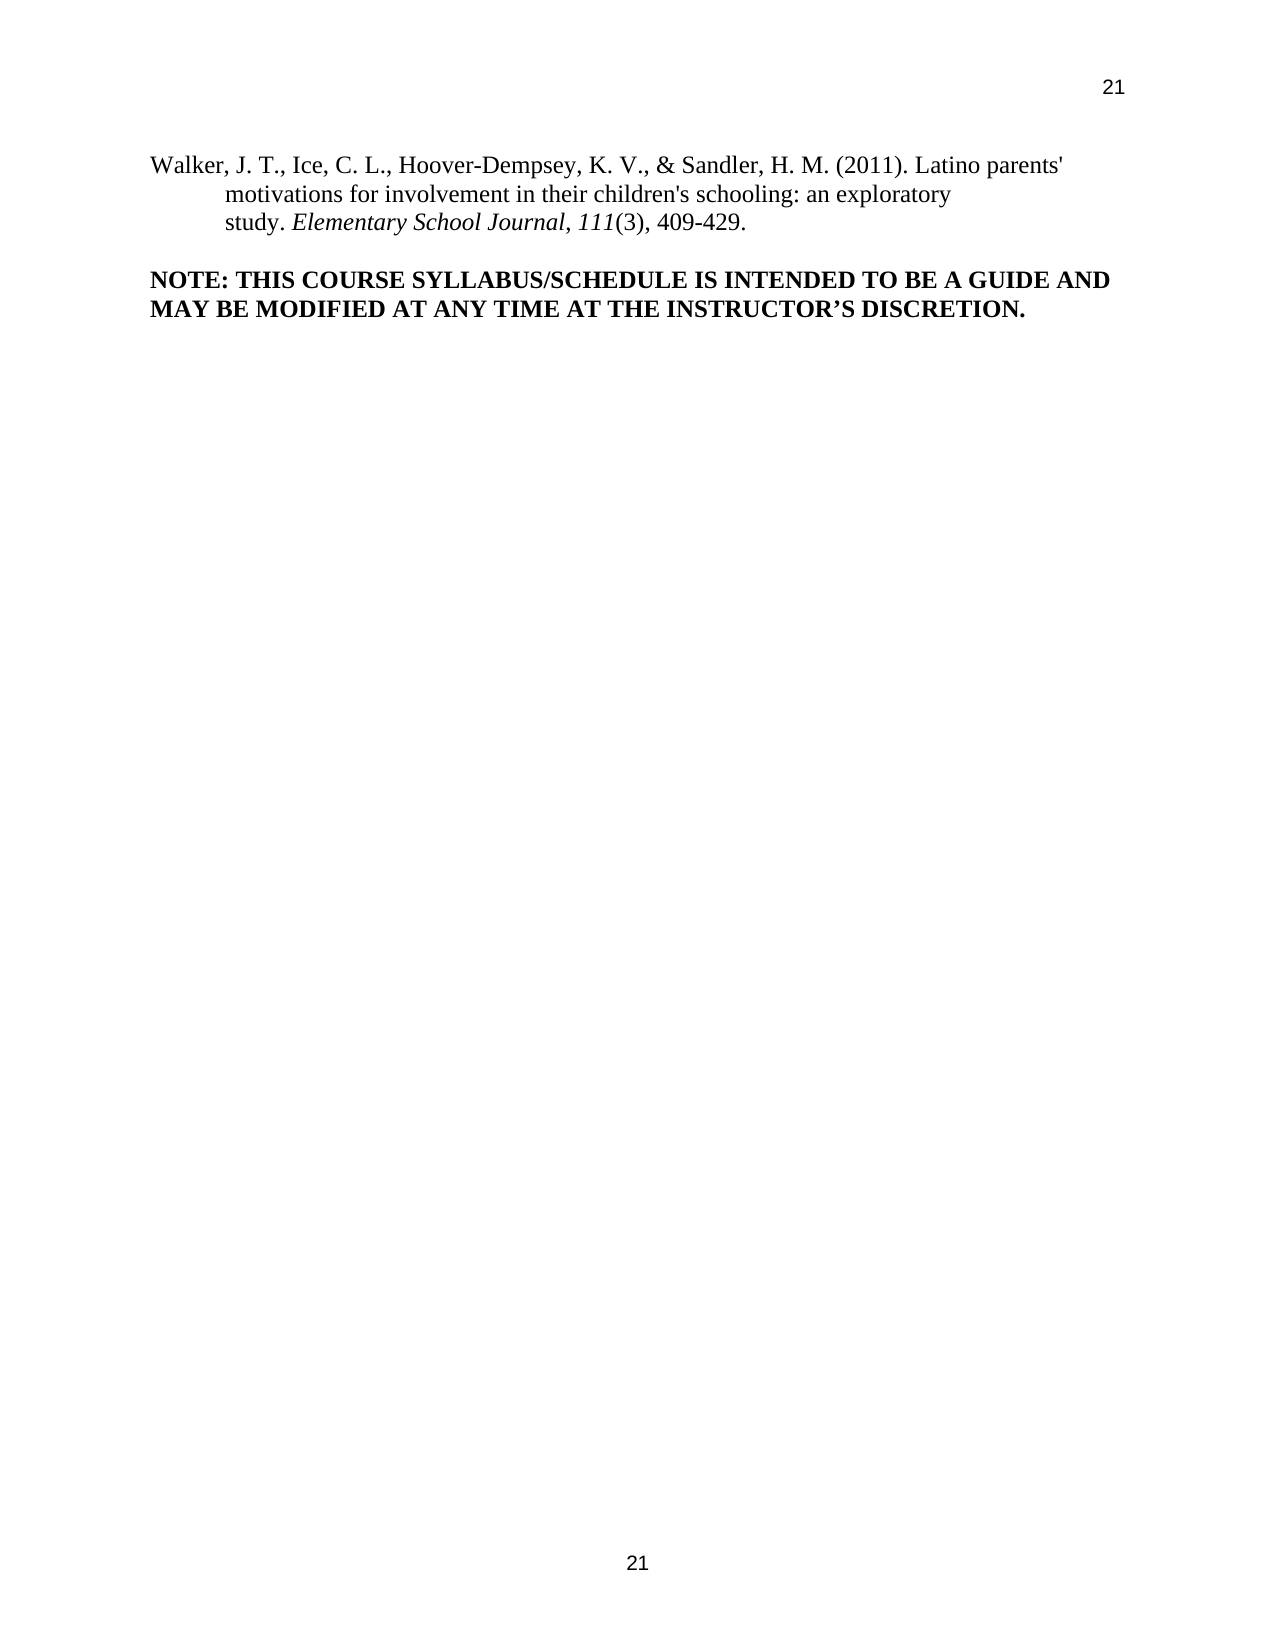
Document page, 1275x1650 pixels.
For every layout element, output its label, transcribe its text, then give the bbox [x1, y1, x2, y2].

text NOTE: THIS COURSE SYLLABUS/SCHEDULE IS INTENDED TO BE A GUIDE AND MAY BE MODIFIED AT ANY TIME AT THE INSTRUCTOR’S DISCRETION. [150, 265, 1125, 322]
text Walker, J. T., Ice, C. L., Hoover-Dempsey, K. V., & Sandler, H. M. (2011). Latino parents' motivations for involvement in their children's schooling: an exploratory study. Elementary School Journal, 111(3), 409-429. [150, 150, 1125, 236]
